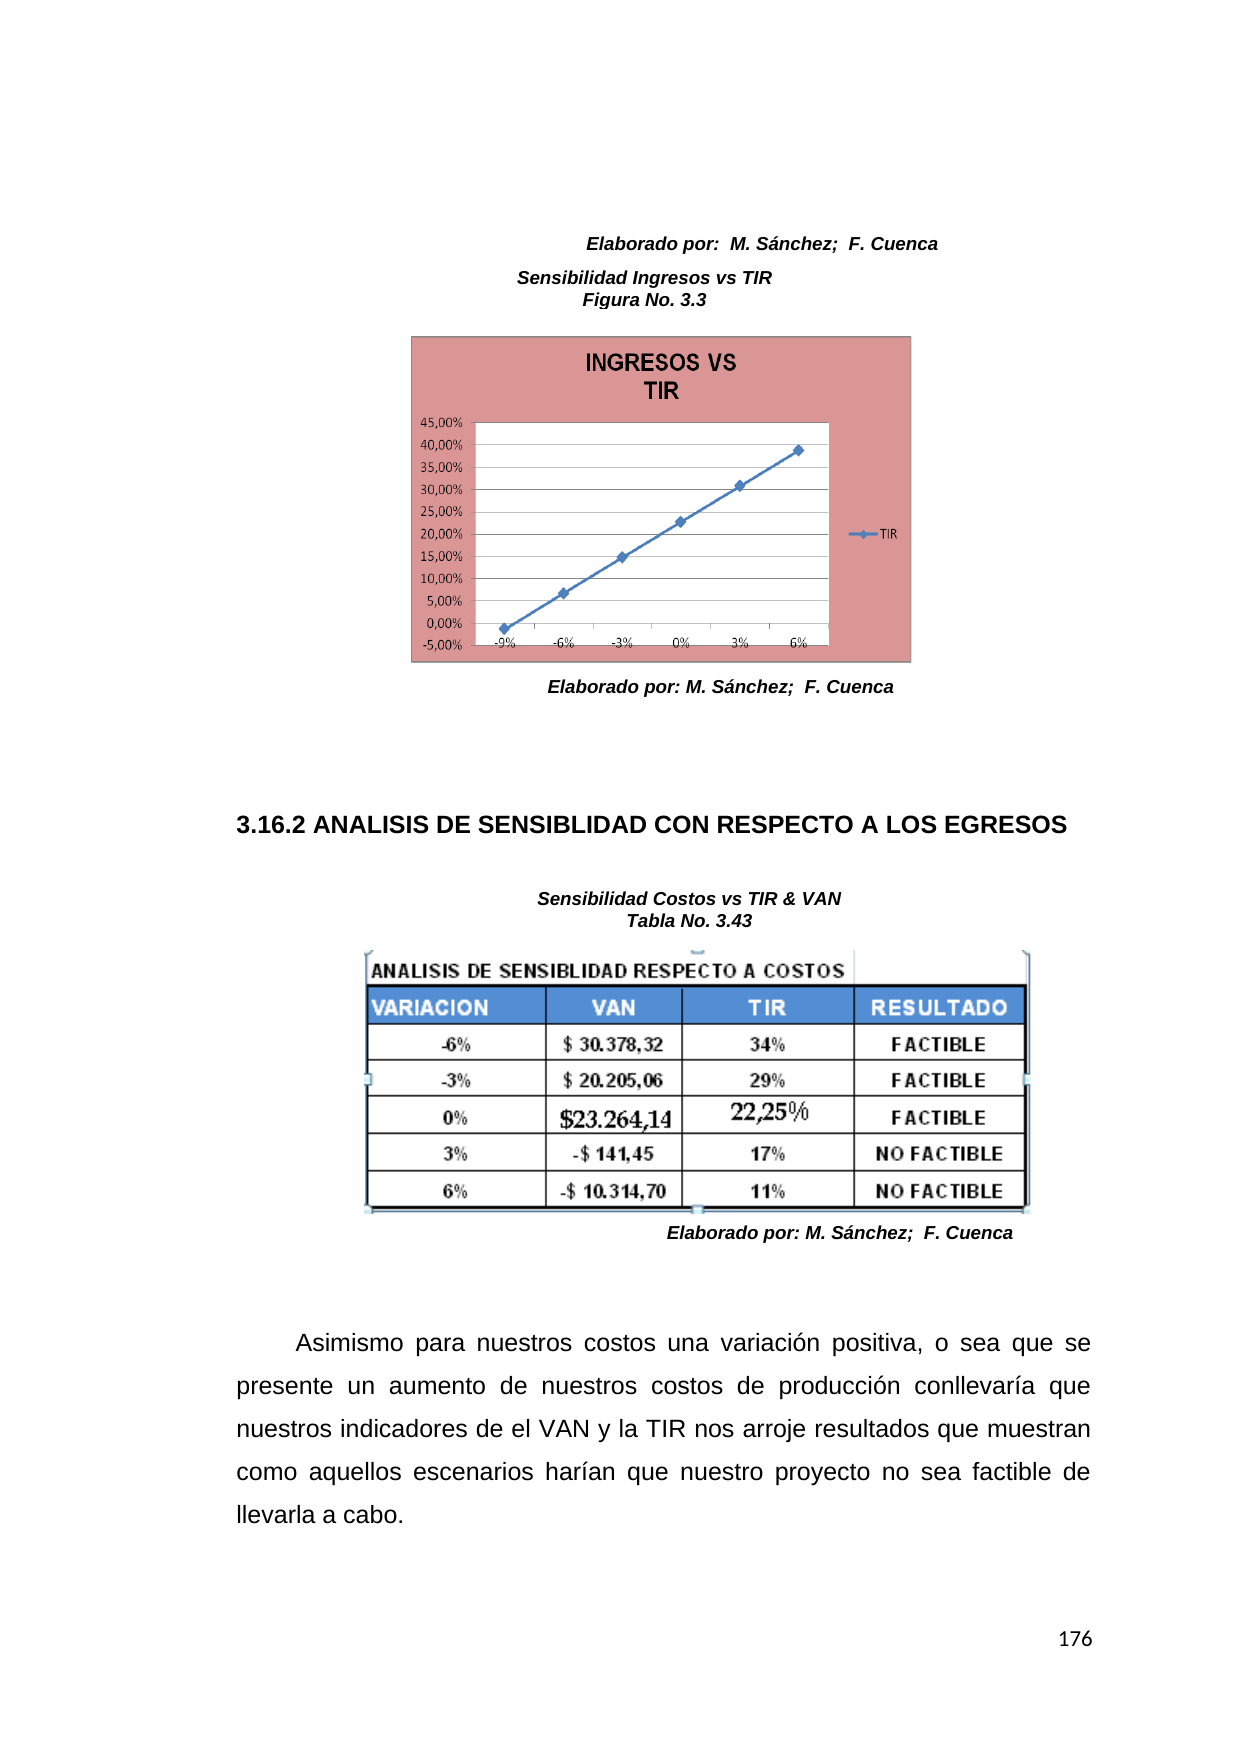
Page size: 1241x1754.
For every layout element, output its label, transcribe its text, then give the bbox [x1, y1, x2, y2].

picture [364, 950, 1032, 1214]
text Asimismo para nuestros costos una variación positiva, o sea que se presente un aumento de nuestros costos de producción conllevaría que nuestros indicadores de el VAN y la TIR nos arroje resultados que muestran como aquellos escenarios harían que nuestro proyecto no sea factible de llevarla a cabo. [236, 1328, 1092, 1529]
text 3.16.2 ANALISIS DE SENSIBLIDAD CON RESPECTO A LOS EGRESOS [236, 811, 1092, 839]
picture [410, 335, 912, 663]
